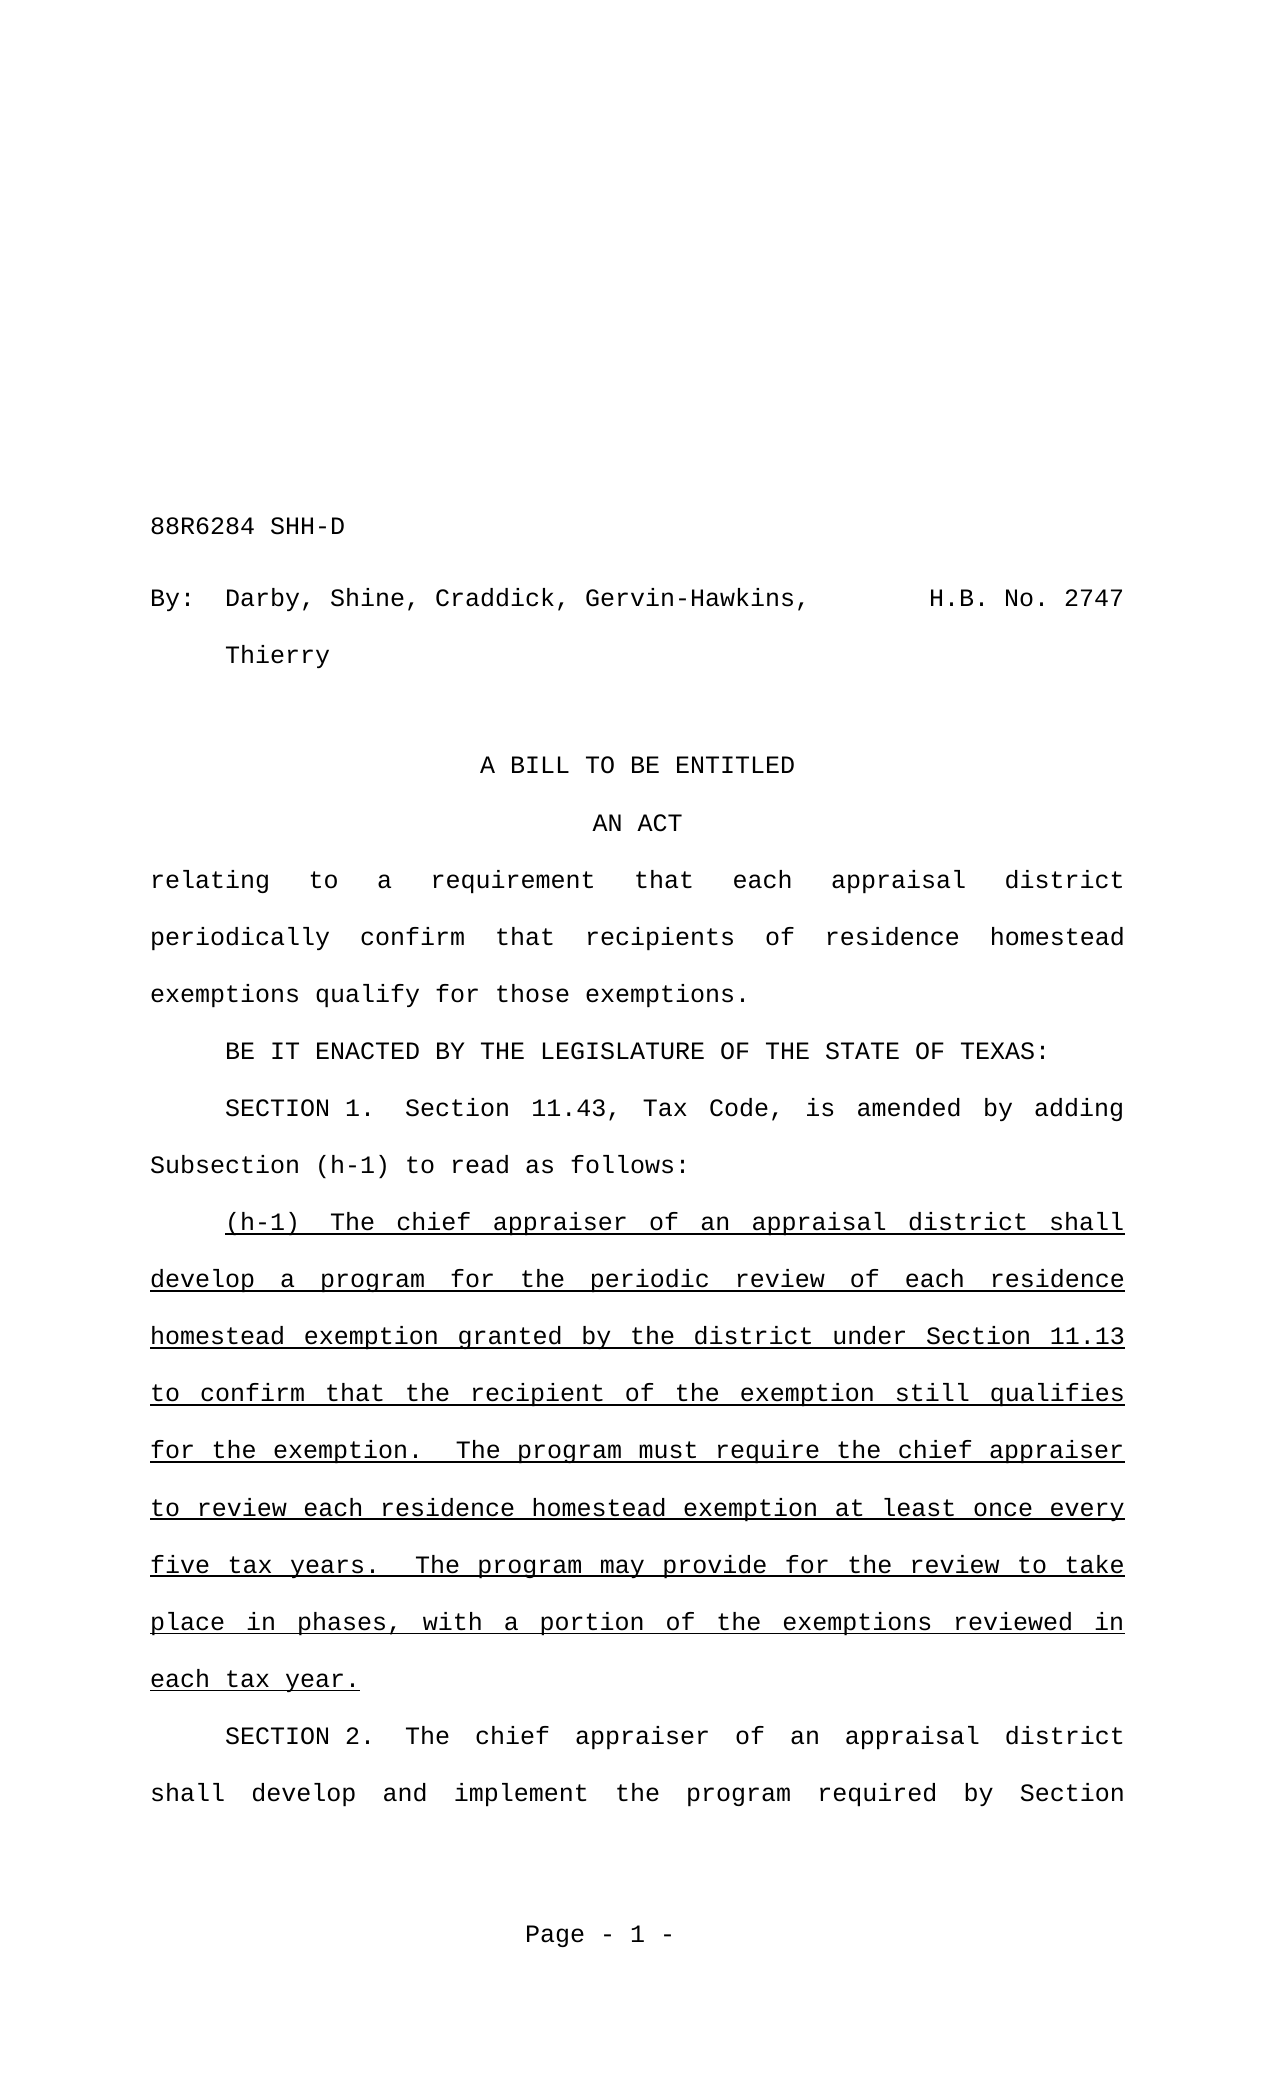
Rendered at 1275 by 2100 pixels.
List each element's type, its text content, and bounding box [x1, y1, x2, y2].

text (h-1) The chief appraiser of an appraisal district shall develop a program for the periodic review of each residence homestead exemption granted by the district under Section 11.13 to confirm that the recipient of the exemption still qualifies for the exemption. The program must require the chief appraiser to review each residence homestead exemption at least once every five tax years. The program may provide for the review to take place in phases, with a portion of the exemptions reviewed in each tax year. [150, 1577, 1125, 1633]
text AN ACT [150, 810, 1125, 838]
text relating to a requirement that each appraisal district periodically confirm that recipients of residence homestead exemptions qualify for those exemptions. [150, 867, 1125, 1010]
text By: Darby, Shine, Craddick, Gervin-Hawkins, H.B. No. 2747 [150, 585, 1125, 614]
text (h-1) The chief appraiser of an appraisal district shall develop a program for the periodic review of each residence homestead exemption granted by the district under Section 11.13 to confirm that the recipient of the exemption still qualifies for the exemption. The program must require the chief appraiser to review each residence homestead exemption at least once every five tax years. The program may provide for the review to take place in phases, with a portion of the exemptions reviewed in each tax year. [150, 1349, 1125, 1404]
text (h-1) The chief appraiser of an appraisal district shall develop a program for the periodic review of each residence homestead exemption granted by the district under Section 11.13 to confirm that the recipient of the exemption still qualifies for the exemption. The program must require the chief appraiser to review each residence homestead exemption at least once every five tax years. The program may provide for the review to take place in phases, with a portion of the exemptions reviewed in each tax year. [150, 1520, 1125, 1575]
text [150, 1723, 1125, 1809]
text A BILL TO BE ENTITLED [150, 753, 1125, 781]
text (h-1) The chief appraiser of an appraisal district shall develop a program for the periodic review of each residence homestead exemption granted by the district under Section 11.13 to confirm that the recipient of the exemption still qualifies for the exemption. The program must require the chief appraiser to review each residence homestead exemption at least once every five tax years. The program may provide for the review to take place in phases, with a portion of the exemptions reviewed in each tax year. [150, 1209, 1125, 1290]
text (h-1) The chief appraiser of an appraisal district shall develop a program for the periodic review of each residence homestead exemption granted by the district under Section 11.13 to confirm that the recipient of the exemption still qualifies for the exemption. The program must require the chief appraiser to review each residence homestead exemption at least once every five tax years. The program may provide for the review to take place in phases, with a portion of the exemptions reviewed in each tax year. [150, 1463, 1125, 1518]
text SECTION 1. Section 11.43, Tax Code, is amended by adding Subsection (h-1) to read as follows: [150, 1095, 1125, 1181]
text (h-1) The chief appraiser of an appraisal district shall develop a program for the periodic review of each residence homestead exemption granted by the district under Section 11.13 to confirm that the recipient of the exemption still qualifies for the exemption. The program must require the chief appraiser to review each residence homestead exemption at least once every five tax years. The program may provide for the review to take place in phases, with a portion of the exemptions reviewed in each tax year. [150, 1292, 1125, 1347]
text (h-1) The chief appraiser of an appraisal district shall develop a program for the periodic review of each residence homestead exemption granted by the district under Section 11.13 to confirm that the recipient of the exemption still qualifies for the exemption. The program must require the chief appraiser to review each residence homestead exemption at least once every five tax years. The program may provide for the review to take place in phases, with a portion of the exemptions reviewed in each tax year. [150, 1406, 1125, 1461]
text BE IT ENACTED BY THE LEGISLATURE OF THE STATE OF TEXAS: [150, 1038, 1125, 1067]
text 88R6284 SHH-D [150, 514, 1125, 542]
text (h-1) The chief appraiser of an appraisal district shall develop a program for the periodic review of each residence homestead exemption granted by the district under Section 11.13 to confirm that the recipient of the exemption still qualifies for the exemption. The program must require the chief appraiser to review each residence homestead exemption at least once every five tax years. The program may provide for the review to take place in phases, with a portion of the exemptions reviewed in each tax year. [150, 1634, 1125, 1695]
text Thierry [150, 642, 1125, 671]
